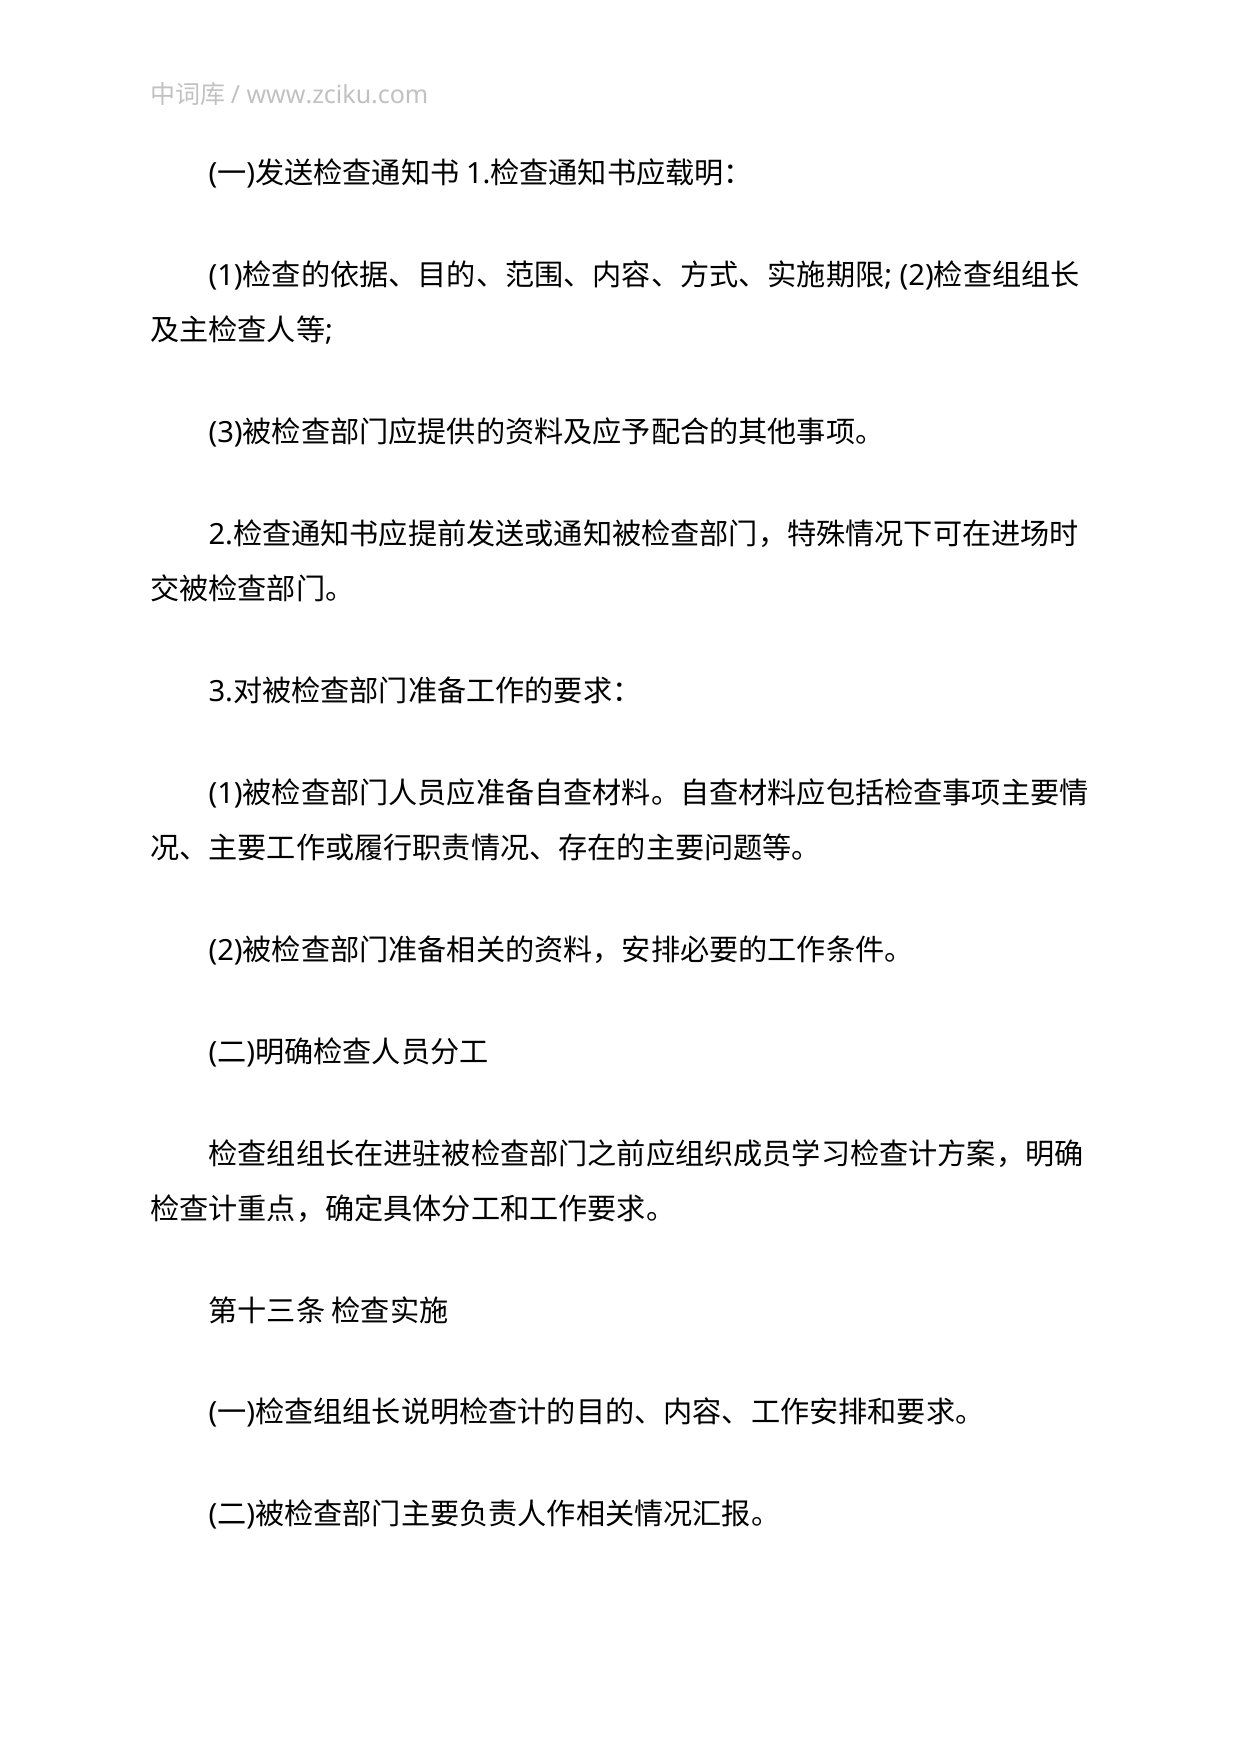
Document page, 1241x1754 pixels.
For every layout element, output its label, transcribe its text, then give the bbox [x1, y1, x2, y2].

text 3.对被检查部门准备工作的要求： [150, 668, 1090, 710]
text 第十三条 检查实施 [150, 1287, 1090, 1329]
text (3)被检查部门应提供的资料及应予配合的其他事项。 [150, 409, 1090, 451]
text (一)发送检查通知书 1.检查通知书应载明： [150, 150, 1090, 192]
text (1)被检查部门人员应准备自查材料。自查材料应包括检查事项主要情况、主要工作或履行职责情况、存在的主要问题等。 [150, 770, 1090, 867]
text (二)明确检查人员分工 [150, 1028, 1090, 1071]
text (一)检查组组长说明检查计的目的、内容、工作安排和要求。 [150, 1389, 1090, 1431]
text 2.检查通知书应提前发送或通知被检查部门，特殊情况下可在进场时交被检查部门。 [150, 511, 1090, 608]
text (1)检查的依据、目的、范围、内容、方式、实施期限; (2)检查组组长及主检查人等; [150, 252, 1090, 349]
text (二)被检查部门主要负责人作相关情况汇报。 [150, 1491, 1090, 1533]
text (2)被检查部门准备相关的资料，安排必要的工作条件。 [150, 926, 1090, 969]
text 检查组组长在进驻被检查部门之前应组织成员学习检查计方案，明确检查计重点，确定具体分工和工作要求。 [150, 1130, 1090, 1228]
